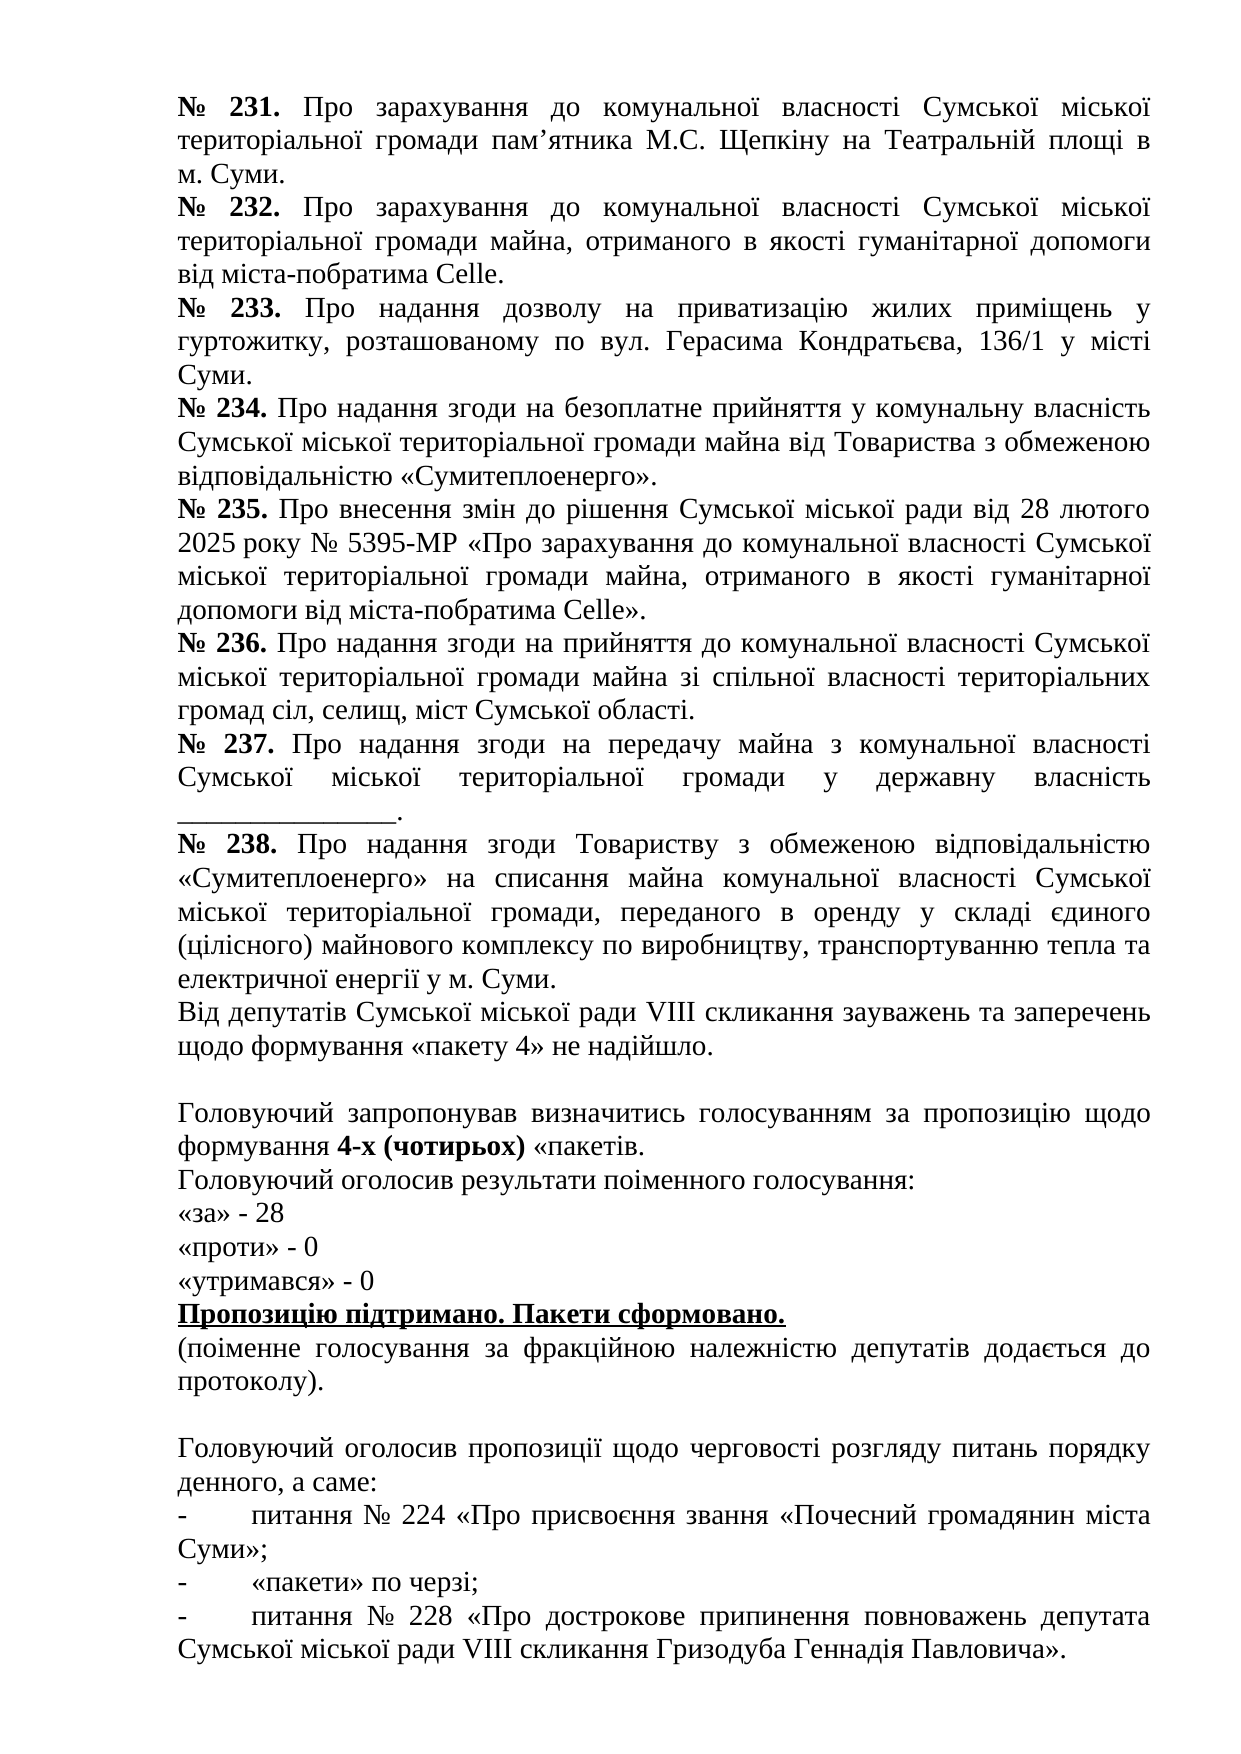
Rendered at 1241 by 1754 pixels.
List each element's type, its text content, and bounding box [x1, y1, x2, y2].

text Головуючий запропонував визначитись голосуванням за пропозицію щодо формування 4-х (чотирьох) «пакетів. [177, 1095, 1152, 1162]
text Головуючий оголосив результати поіменного голосування: [177, 1162, 1152, 1196]
text «проти» - 0 [177, 1229, 1152, 1263]
text Від депутатів Сумської міської ради VIII скликання зауважень та заперечень щодо формування «пакету 4» не надійшло. [177, 994, 1152, 1061]
text № 231. Про зарахування до комунальної власності Сумської міської територіальної громади пам’ятника М.С. Щепкіну на Театральній площі в м. Суми. [177, 89, 1152, 189]
text № 236. Про надання згоди на прийняття до комунальної власності Сумської міської територіальної громади майна зі спільної власності територіальних громад сіл, селищ, міст Сумської області. [177, 625, 1152, 726]
text - «пакети» по черзі; [177, 1564, 1152, 1598]
text № 238. Про надання згоди Товариству з обмеженою відповідальністю «Сумитеплоенерго» на списання майна комунальної власності Сумської міської територіальної громади, переданого в оренду у складі єдиного (цілісного) майнового комплексу по виробництву, транспортуванню тепла та електричної енергії у м. Суми. [177, 827, 1152, 994]
text № 233. Про надання дозволу на приватизацію жилих приміщень у гуртожитку, розташованому по вул. Герасима Кондратьєва, 136/1 у місті Суми. [177, 290, 1152, 391]
text № 234. Про надання згоди на безоплатне прийняття у комунальну власність Сумської міської територіальної громади майна від Товариства з обмеженою відповідальністю «Сумитеплоенерго». [177, 391, 1152, 491]
text № 237. Про надання згоди на передачу майна з комунальної власності Сумської міської територіальної громади у державну власність _______________. [177, 726, 1152, 827]
text (поіменне голосування за фракційною належністю депутатів додається до протоколу). [177, 1330, 1152, 1397]
text № 235. Про внесення змін до рішення Сумської міської ради від 28 лютого 2025 року № 5395-МР «Про зарахування до комунальної власності Сумської міської територіальної громади майна, отриманого в якості гуманітарної допомоги від міста-побратима Celle». [177, 491, 1152, 625]
text Пропозицію підтримано. Пакети сформовано. [177, 1296, 1152, 1330]
text «за» - 28 [177, 1196, 1152, 1229]
text «утримався» - 0 [177, 1263, 1152, 1296]
text - питання № 228 «Про дострокове припинення повноважень депутата Сумської міської ради VIII скликання Гризодуба Геннадія Павловича». [177, 1598, 1152, 1665]
text Головуючий оголосив пропозиції щодо черговості розгляду питань порядку денного, а саме: [177, 1430, 1152, 1497]
text № 232. Про зарахування до комунальної власності Сумської міської територіальної громади майна, отриманого в якості гуманітарної допомоги від міста-побратима Celle. [177, 189, 1152, 290]
text - питання № 224 «Про присвоєння звання «Почесний громадянин міста Суми»; [177, 1497, 1152, 1564]
